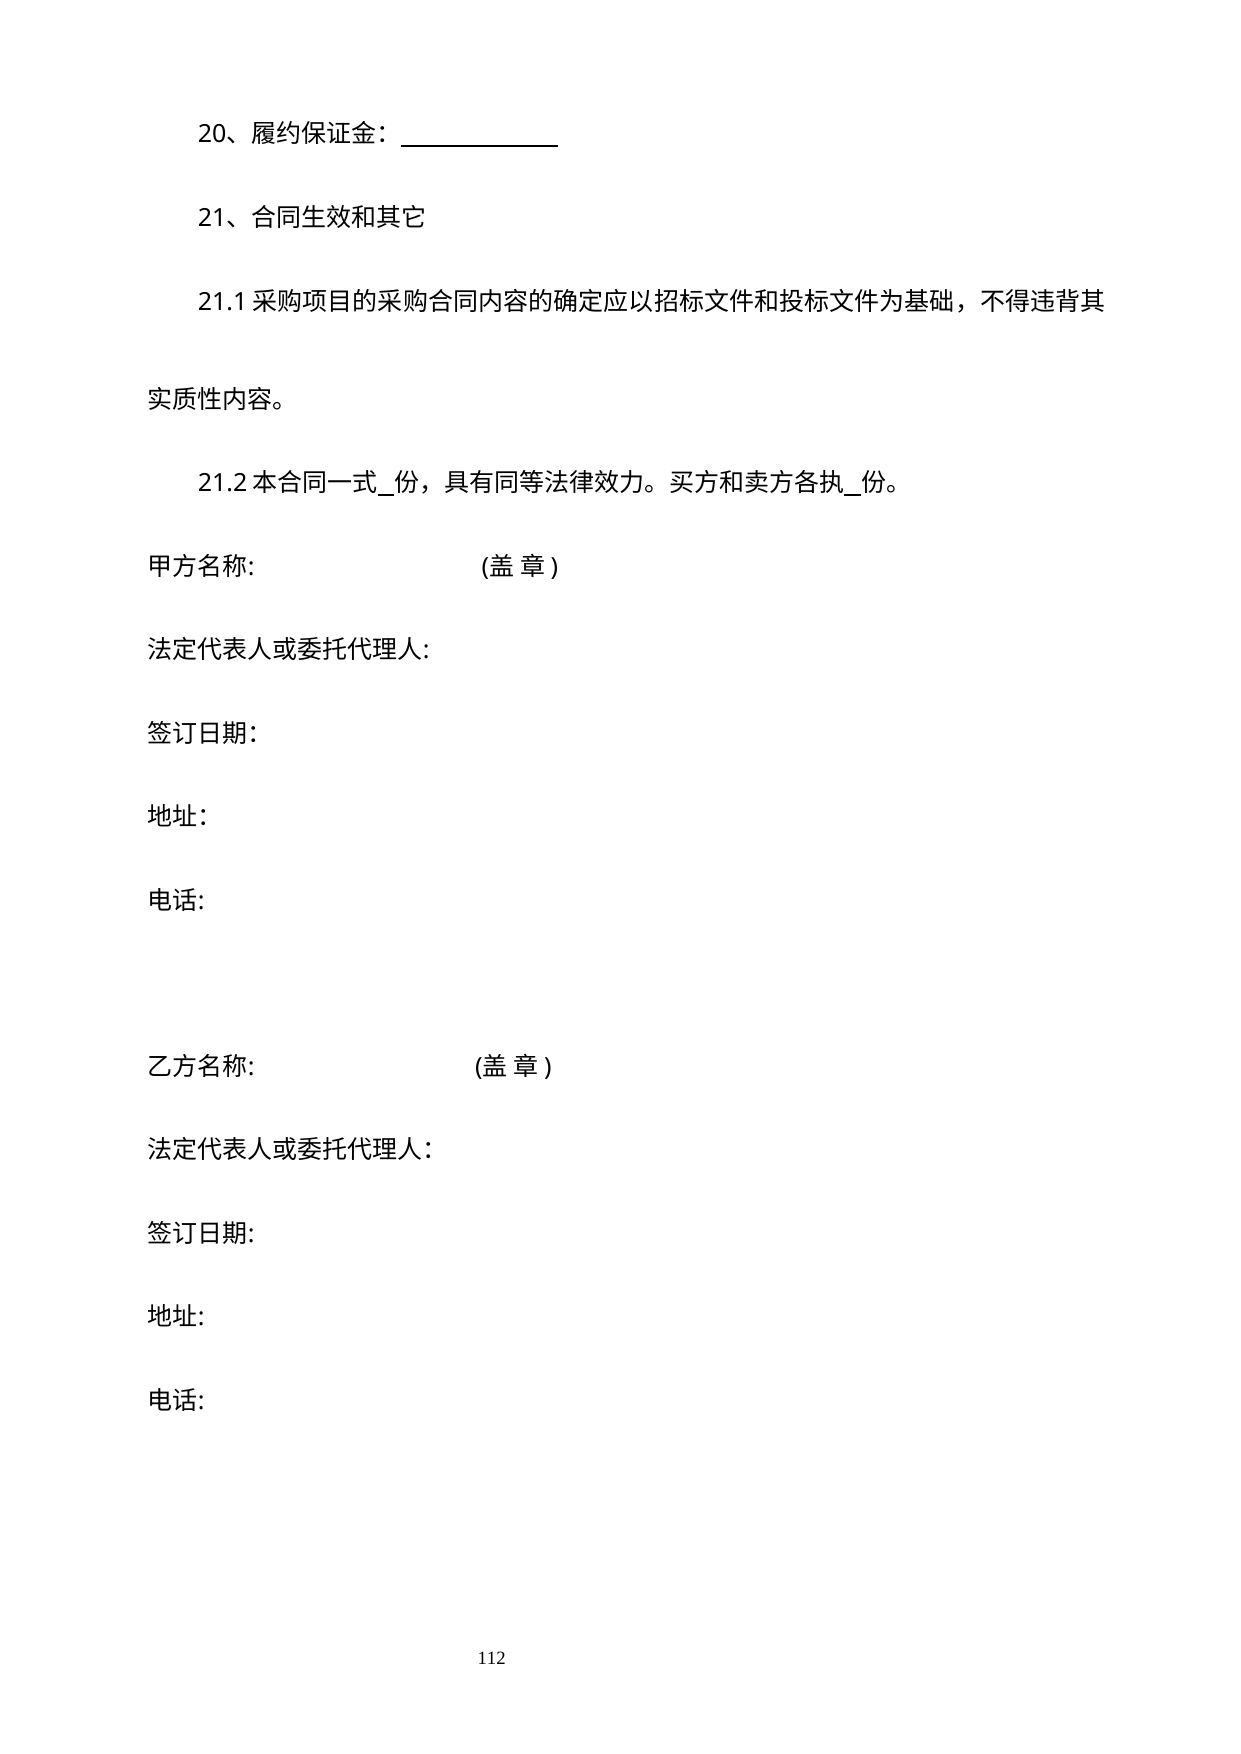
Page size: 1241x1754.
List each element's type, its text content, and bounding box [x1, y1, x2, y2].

text 签订日期： [148, 699, 1107, 764]
text 地址: [148, 1282, 1107, 1348]
text 21.1采购项目的采购合同内容的确定应以招标文件和投标文件为基础，不得违背其实质性内容。 [148, 266, 1107, 430]
text 地址： [148, 782, 1107, 848]
text 乙方名称: (盖 章 ) [148, 1032, 1107, 1097]
text 21、合同生效和其它 [148, 183, 1107, 248]
text 21.2本合同一式 份，具有同等法律效力。买方和卖方各执 份。 [148, 448, 1107, 513]
text 法定代表人或委托代理人： [148, 1115, 1107, 1181]
text 法定代表人或委托代理人: [148, 615, 1107, 681]
text 电话: [148, 866, 1107, 931]
text 甲方名称: (盖 章 ) [148, 532, 1107, 597]
text 签订日期: [148, 1199, 1107, 1264]
text 20、履约保证金： [148, 99, 1107, 165]
text 电话: [148, 1366, 1107, 1431]
